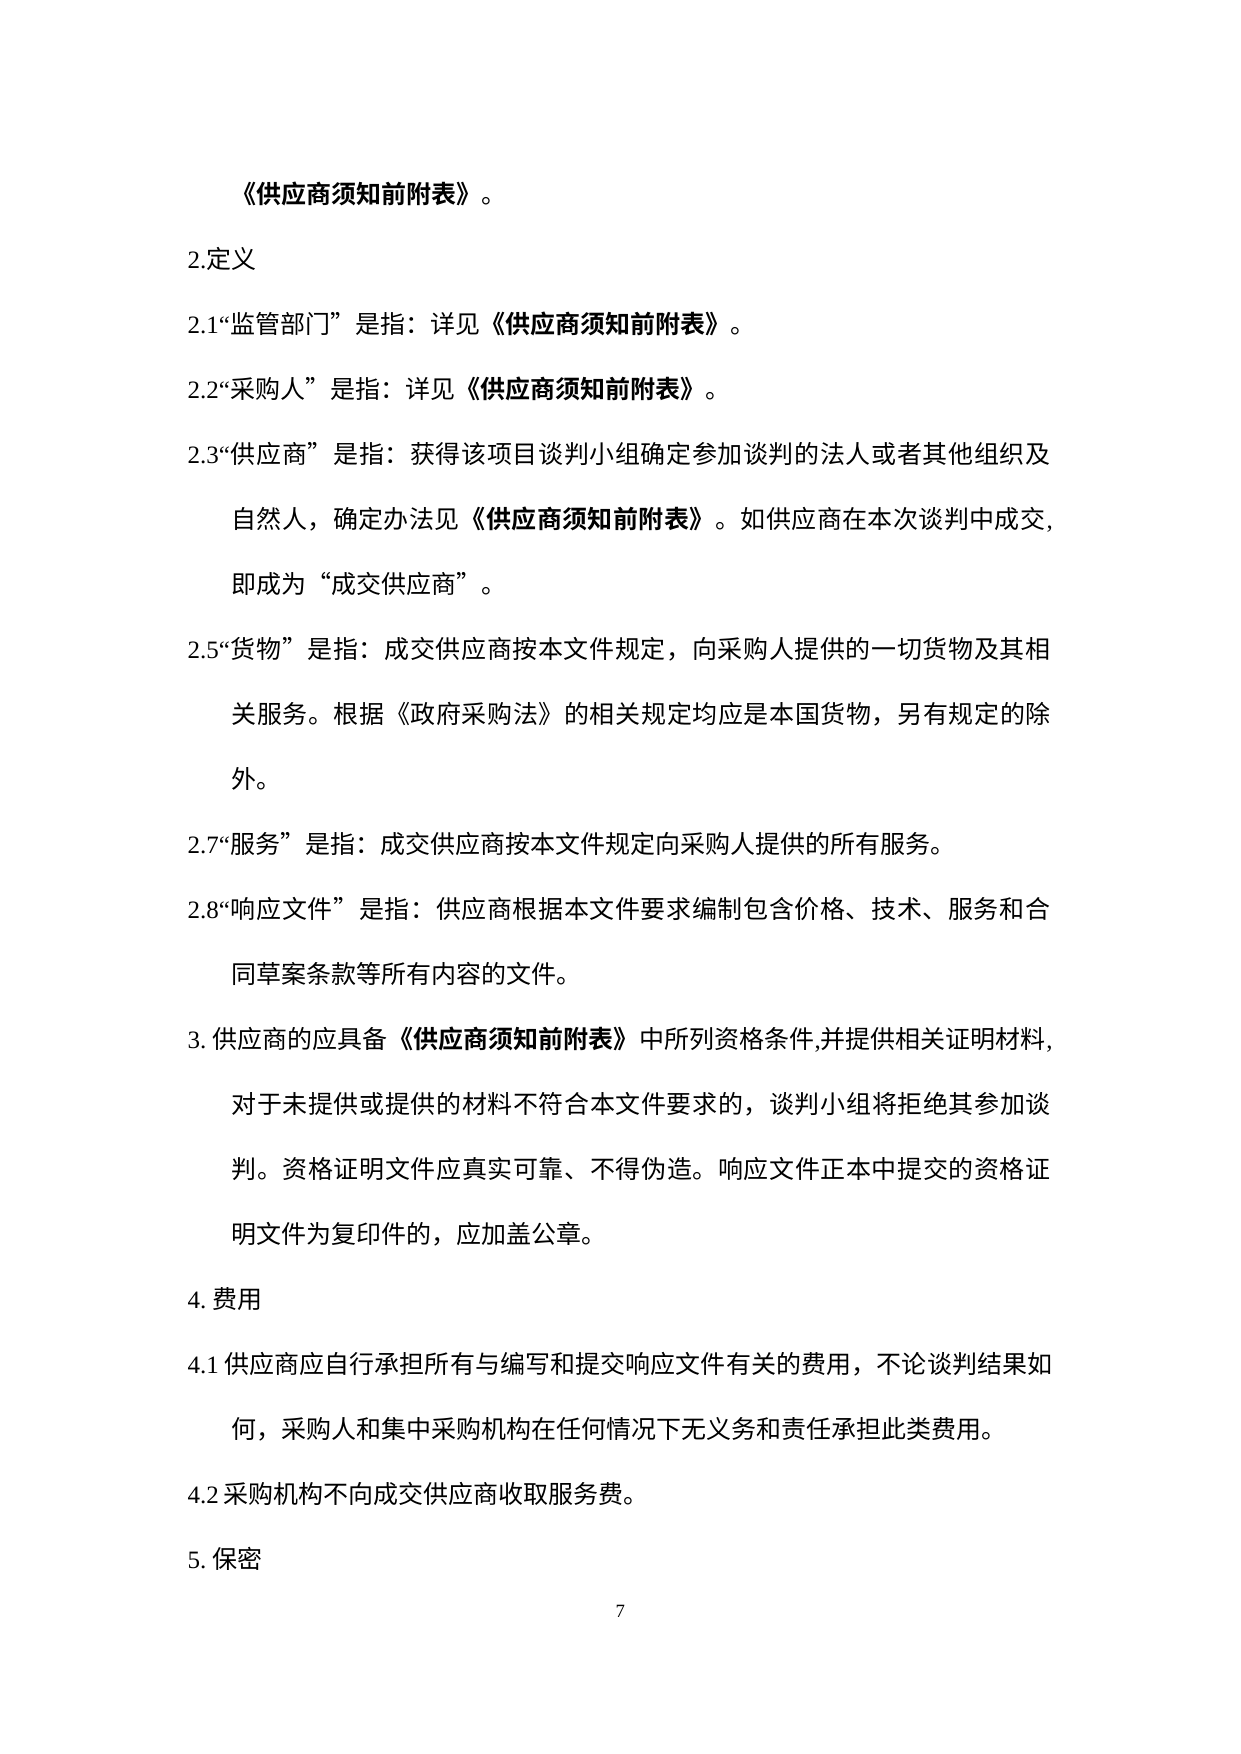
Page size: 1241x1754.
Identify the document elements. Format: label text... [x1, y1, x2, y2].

text 2.1“监管部门”是指：详见《供应商须知前附表》。 [187, 290, 1053, 355]
text 2.3“供应商”是指：获得该项目谈判小组确定参加谈判的法人或者其他组织及自然人，确定办法见《供应商须知前附表》。如供应商在本次谈判中成交,即成为“成交供应商”。 [187, 420, 1053, 615]
text 2.2“采购人”是指：详见《供应商须知前附表》。 [187, 355, 1053, 420]
text 2.定义 [187, 225, 1053, 290]
text 3. 供应商的应具备《供应商须知前附表》中所列资格条件,并提供相关证明材料,对于未提供或提供的材料不符合本文件要求的，谈判小组将拒绝其参加谈判。资格证明文件应真实可靠、不得伪造。响应文件正本中提交的资格证明文件为复印件的，应加盖公章。 [187, 1005, 1053, 1265]
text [187, 160, 1053, 225]
text 4. 费用 [187, 1265, 1053, 1330]
text 4.2采购机构不向成交供应商收取服务费。 [187, 1460, 1053, 1525]
text 2.7“服务”是指：成交供应商按本文件规定向采购人提供的所有服务。 [187, 810, 1053, 875]
text 5. 保密 [187, 1525, 1053, 1590]
text 4.1供应商应自行承担所有与编写和提交响应文件有关的费用，不论谈判结果如何，采购人和集中采购机构在任何情况下无义务和责任承担此类费用。 [187, 1330, 1053, 1460]
text 2.5“货物”是指：成交供应商按本文件规定，向采购人提供的一切货物及其相关服务。根据《政府采购法》的相关规定均应是本国货物，另有规定的除外。 [187, 615, 1053, 810]
text 2.8“响应文件”是指：供应商根据本文件要求编制包含价格、技术、服务和合同草案条款等所有内容的文件。 [187, 875, 1053, 1005]
